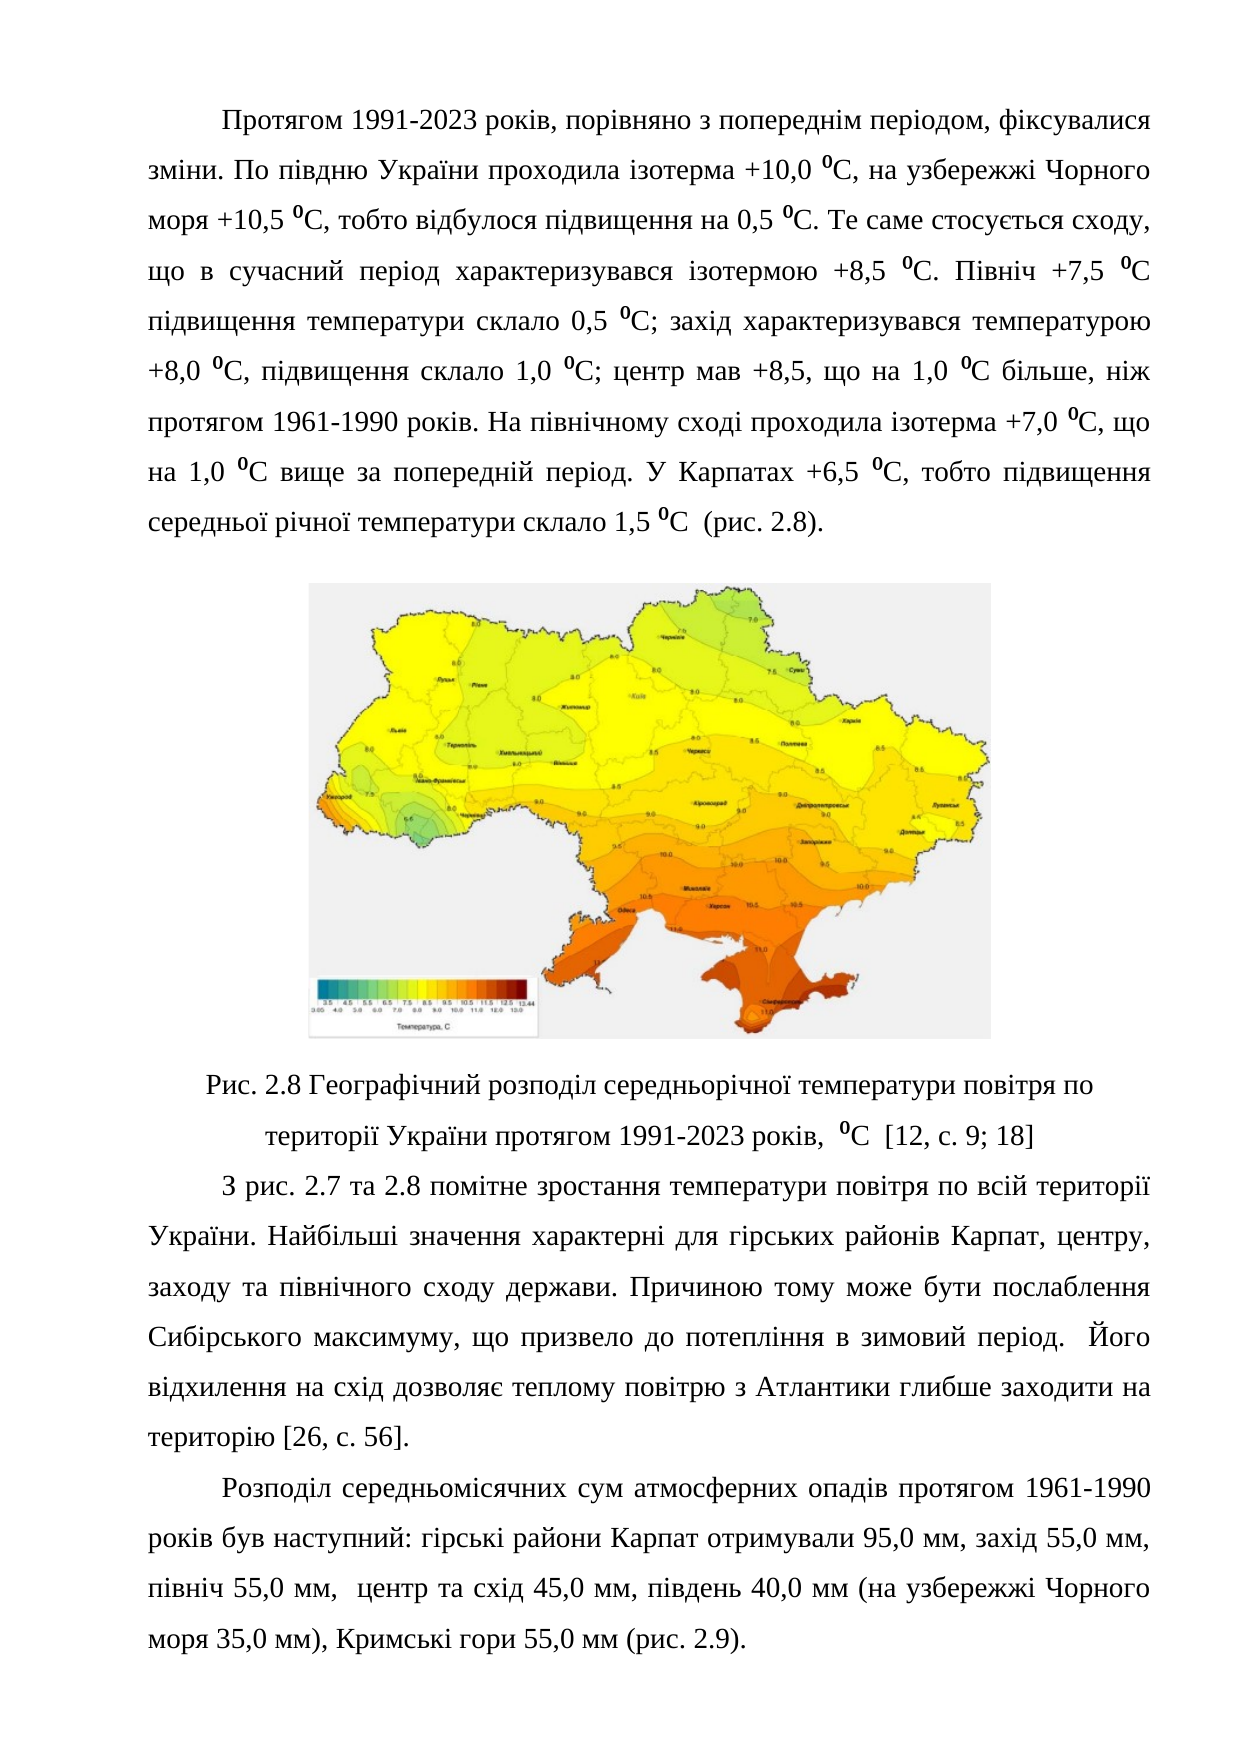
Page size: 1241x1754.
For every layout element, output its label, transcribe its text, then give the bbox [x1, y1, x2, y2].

text Розподіл середньомісячних сум атмосферних опадів протягом 1961-1990 років був наступний: гірські райони Карпат отримували 95,0 мм, захід 55,0 мм, північ 55,0 мм, центр та схід 45,0 мм, південь 40,0 мм (на узбережжі Чорного моря 35,0 мм), Кримські гори 55,0 мм (рис. 2.9). [148, 1470, 1152, 1654]
text Рис. 2.8 Географічний розподіл середньорічної температури повітря по території України протягом 1991-2023 років, ⁰С [12, с. 9; 18] [148, 1067, 1152, 1151]
text З рис. 2.7 та 2.8 помітне зростання температури повітря по всій території України. Найбільші значення характерні для гірських районів Карпат, центру, заходу та північного сходу держави. Причиною тому може бути послаблення Сибірського максимуму, що призвело до потепління в зимовий період. Його відхилення на схід дозволяє теплому повітрю з Атлантики глибше заходити на територію [26, с. 56]. [148, 1168, 1152, 1453]
picture [308, 583, 991, 1039]
text Протягом 1991-2023 років, порівняно з попереднім періодом, фіксувалися зміни. По півдню України проходила ізотерма +10,0 ⁰С, на узбережжі Чорного моря +10,5 ⁰С, тобто відбулося підвищення на 0,5 ⁰С. Те саме стосується сходу, що в сучасний період характеризувався ізотермою +8,5 ⁰С. Північ +7,5 ⁰С підвищення температури склало 0,5 ⁰С; захід характеризувався температурою +8,0 ⁰С, підвищення склало 1,0 ⁰С; центр мав +8,5, що на 1,0 ⁰С більше, ніж протягом 1961-1990 років. На північному сході проходила ізотерма +7,0 ⁰С, що на 1,0 ⁰С вище за попередній період. У Карпатах +6,5 ⁰С, тобто підвищення середньої річної температури склало 1,5 ⁰С (рис. 2.8). [148, 102, 1152, 538]
